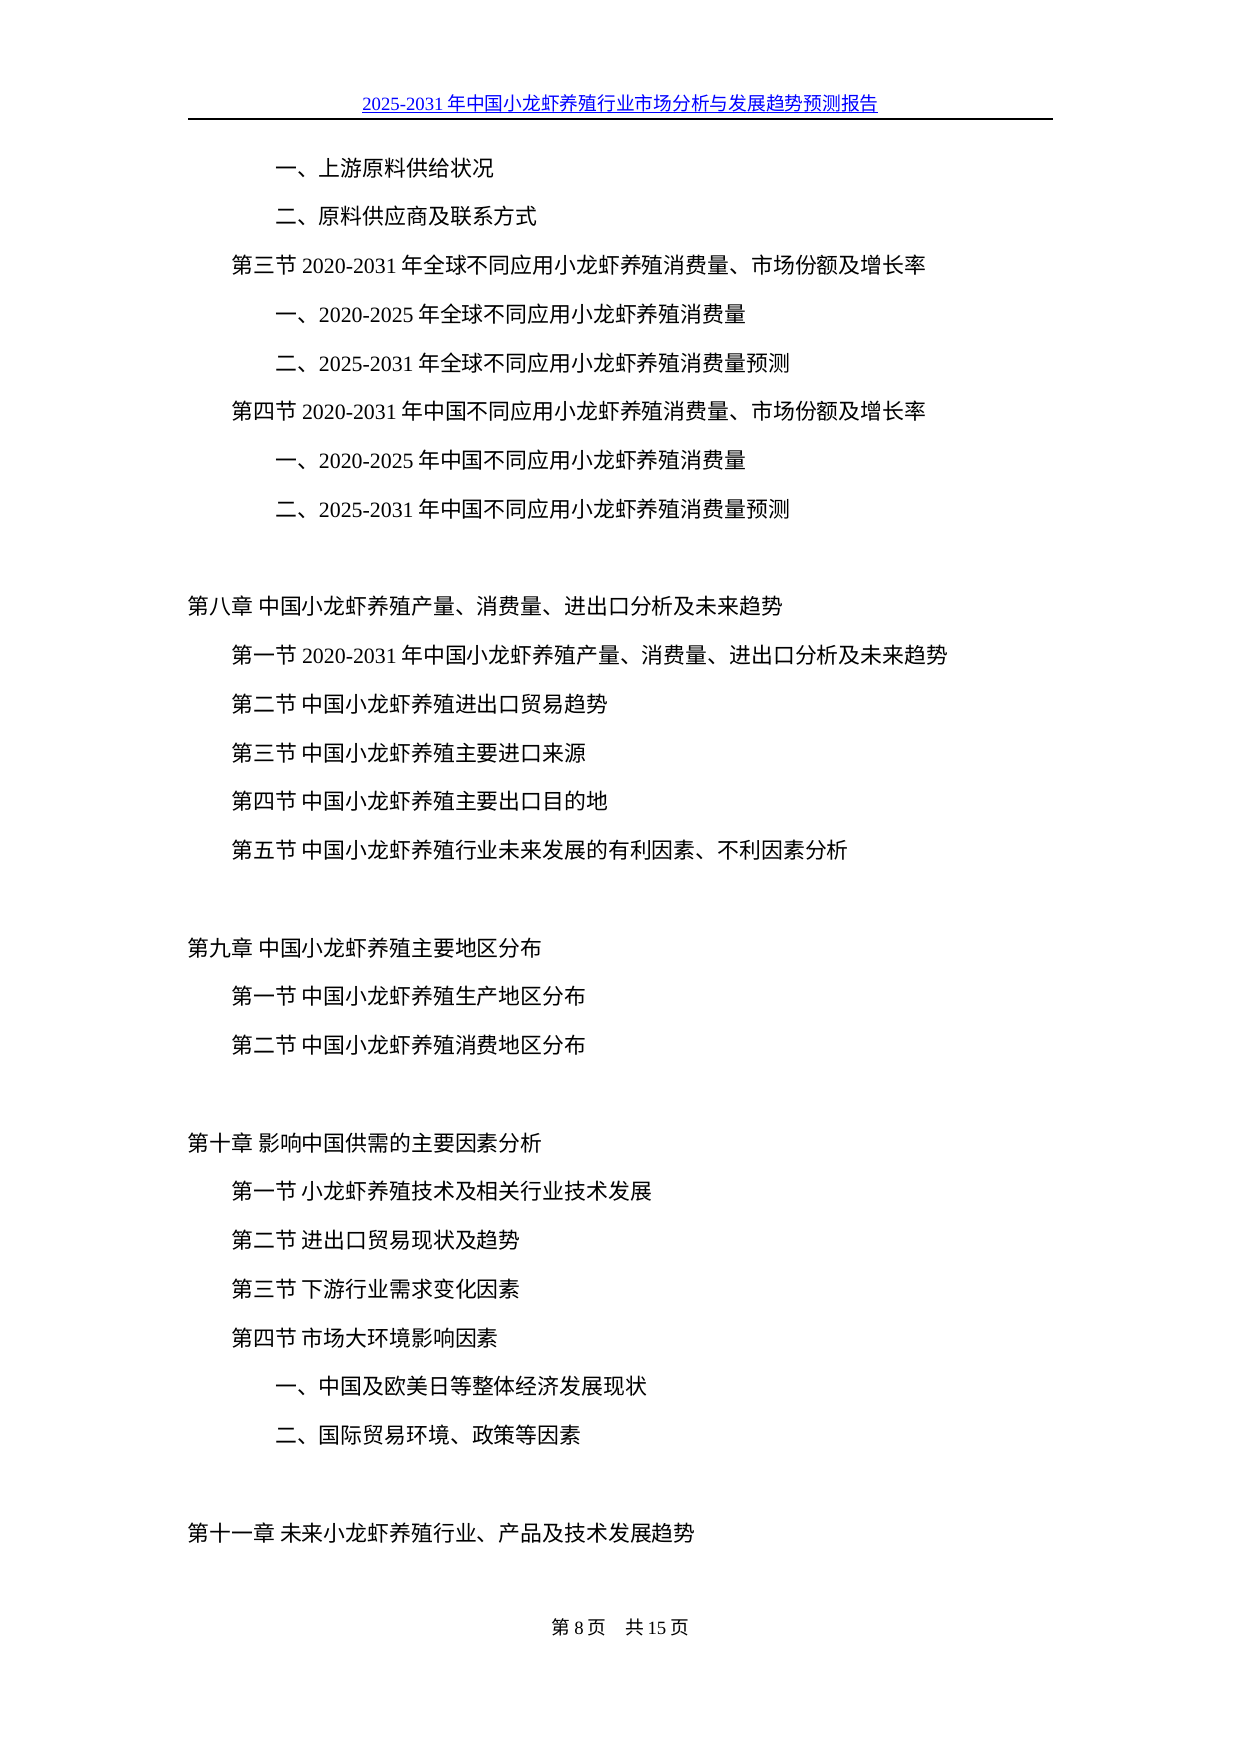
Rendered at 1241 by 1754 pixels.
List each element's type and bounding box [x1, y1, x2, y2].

text [187, 150, 1053, 1548]
